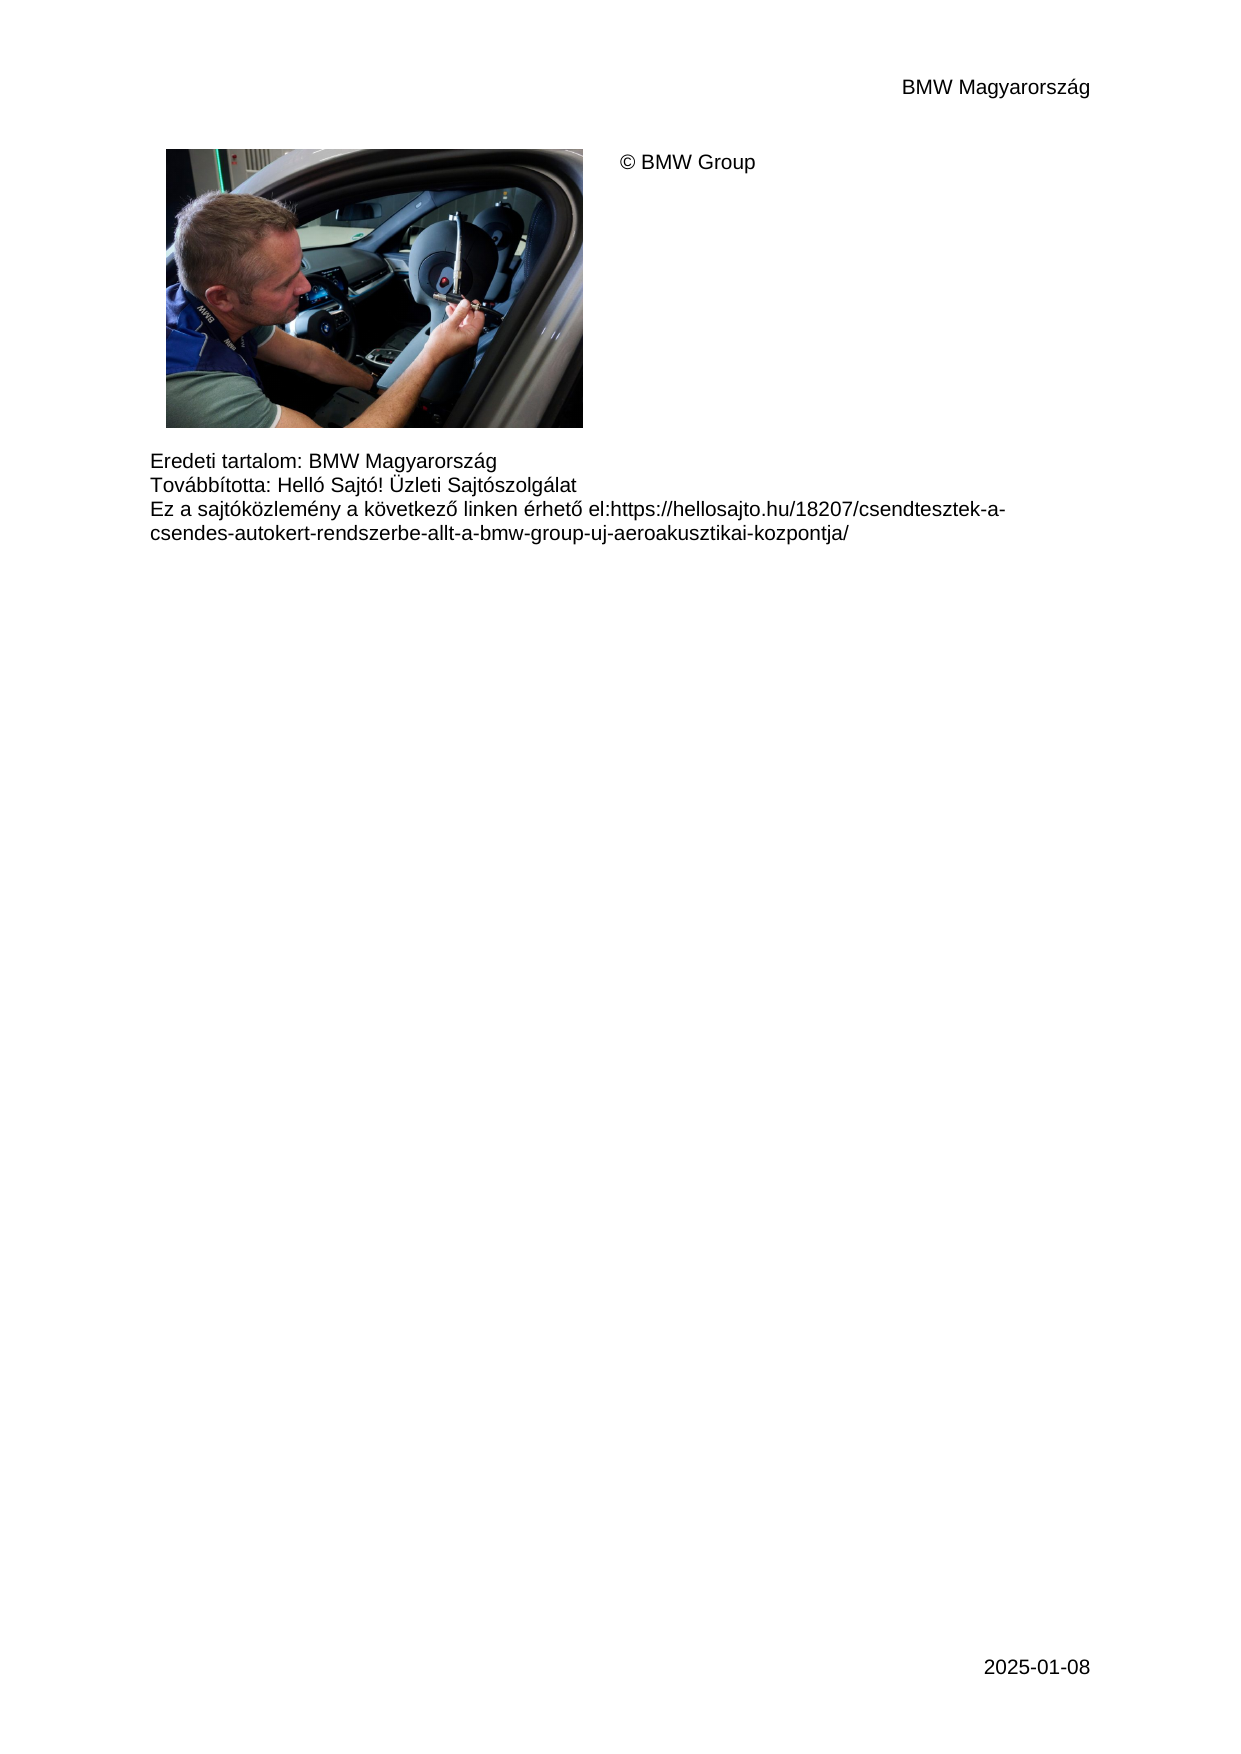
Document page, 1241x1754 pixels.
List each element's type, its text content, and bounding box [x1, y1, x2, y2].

text Továbbította: Helló Sajtó! Üzleti Sajtószolgálat [150, 473, 1090, 497]
text Ez a sajtóközlemény a következő linken érhető el: [150, 497, 1090, 545]
text Eredeti tartalom: BMW Magyarország [150, 449, 1090, 473]
picture [166, 149, 583, 428]
table_cell [150, 150, 620, 449]
table_cell © BMW Group [620, 150, 1090, 449]
